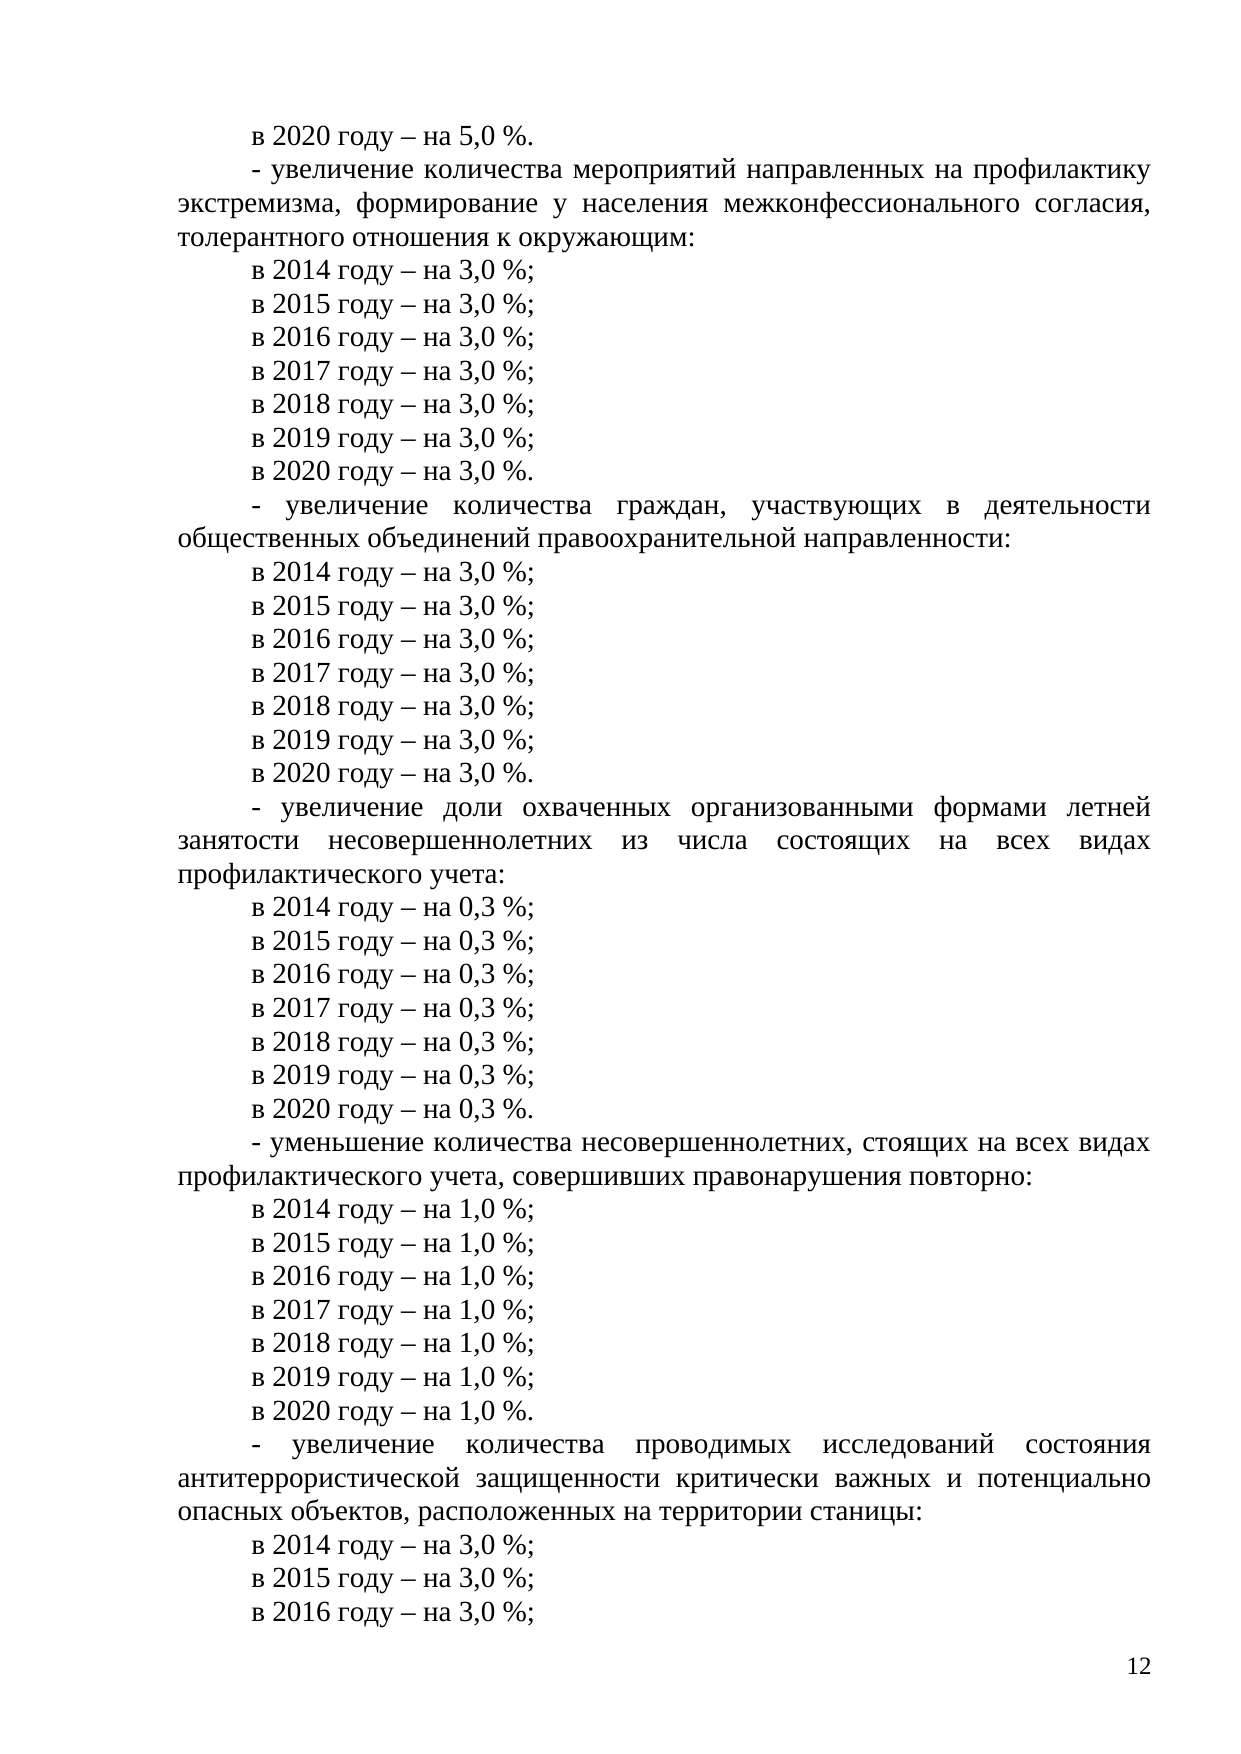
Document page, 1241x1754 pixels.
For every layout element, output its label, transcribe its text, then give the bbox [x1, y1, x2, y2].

text в 2020 году – на 0,3 %. [177, 1091, 1152, 1124]
text в 2020 году – на 1,0 %. [177, 1393, 1152, 1426]
text в 2016 году – на 3,0 %; [177, 319, 1152, 353]
text в 2017 году – на 3,0 %; [177, 353, 1152, 386]
text в 2018 году – на 3,0 %; [177, 688, 1152, 722]
text в 2019 году – на 3,0 %; [177, 722, 1152, 755]
text в 2019 году – на 3,0 %; [177, 420, 1152, 453]
text в 2018 году – на 1,0 %; [177, 1326, 1152, 1359]
text в 2015 году – на 0,3 %; [177, 923, 1152, 957]
text в 2015 году – на 3,0 %; [177, 286, 1152, 319]
text в 2016 году – на 1,0 %; [177, 1258, 1152, 1292]
text в 2017 году – на 0,3 %; [177, 990, 1152, 1024]
text в 2014 году – на 3,0 %; [177, 554, 1152, 588]
text в 2017 году – на 1,0 %; [177, 1292, 1152, 1326]
text в 2016 году – на 3,0 %; [177, 621, 1152, 655]
text в 2014 году – на 3,0 %; [177, 252, 1152, 286]
text в 2016 году – на 0,3 %; [177, 957, 1152, 990]
text в 2018 году – на 0,3 %; [177, 1024, 1152, 1057]
text в 2017 году – на 3,0 %; [177, 655, 1152, 688]
text - увеличение количества мероприятий направленных на профилактику экстремизма, формирование у населения межконфессионального согласия, толерантного отношения к окружающим: [177, 152, 1152, 252]
text в 2014 году – на 1,0 %; [177, 1191, 1152, 1225]
text - увеличение доли охваченных организованными формами летней занятости несовершеннолетних из числа состоящих на всех видах профилактического учета: [177, 789, 1152, 889]
text в 2014 году – на 3,0 %; [177, 1527, 1152, 1560]
text в 2015 году – на 1,0 %; [177, 1225, 1152, 1258]
text в 2019 году – на 0,3 %; [177, 1057, 1152, 1091]
text в 2018 году – на 3,0 %; [177, 386, 1152, 420]
text в 2020 году – на 3,0 %. [177, 755, 1152, 789]
text в 2015 году – на 3,0 %; [177, 588, 1152, 621]
text в 2019 году – на 1,0 %; [177, 1359, 1152, 1393]
text - увеличение количества граждан, участвующих в деятельности общественных объединений правоохранительной направленности: [177, 487, 1152, 554]
text в 2016 году – на 3,0 %; [177, 1594, 1152, 1627]
text в 2020 году – на 3,0 %. [177, 453, 1152, 487]
text в 2015 году – на 3,0 %; [177, 1560, 1152, 1594]
text в 2020 году – на 5,0 %. [177, 118, 1152, 152]
text - уменьшение количества несовершеннолетних, стоящих на всех видах профилактического учета, совершивших правонарушения повторно: [177, 1124, 1152, 1191]
text - увеличение количества проводимых исследований состояния антитеррористической защищенности критически важных и потенциально опасных объектов, расположенных на территории станицы: [177, 1426, 1152, 1527]
text в 2014 году – на 0,3 %; [177, 889, 1152, 923]
